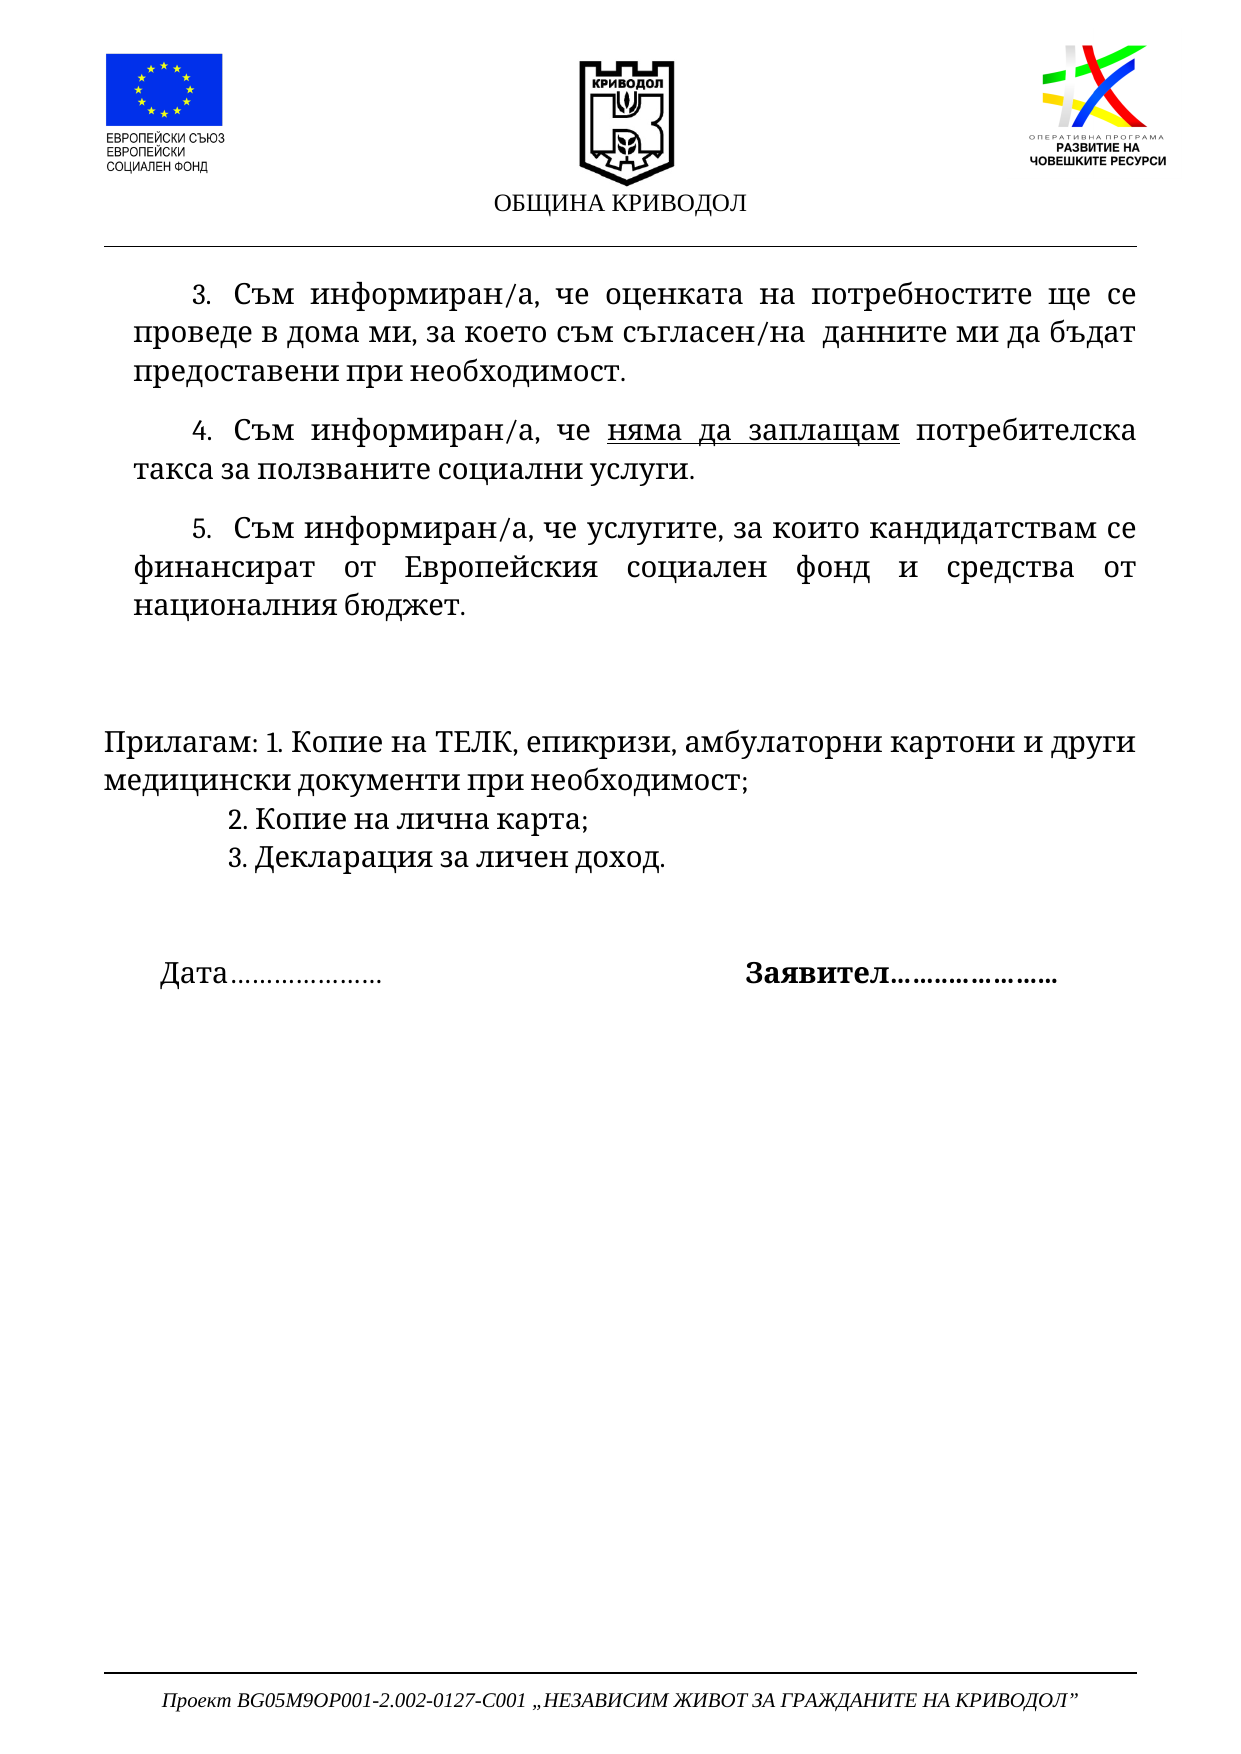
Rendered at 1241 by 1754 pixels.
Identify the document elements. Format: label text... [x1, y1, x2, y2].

picture [577, 59, 677, 185]
text 3. Декларация за личен доход. [103, 841, 1137, 875]
picture [1006, 28, 1182, 179]
list Съм информиран/а, че оценката на потребностите ще се проведе в дома ми, за което съм съгласен/на данните ми да бъдат предоставени при необходимост. [133, 278, 1137, 388]
text Прилагам: 1. Копие на ТЕЛК, епикризи, амбулаторни картони и други медицински документи при необходимост; [103, 726, 1137, 798]
list Съм информиран/а, че няма да заплащам потребителска такса за ползваните социални услуги. [133, 414, 1137, 486]
text Дата………………… Заявител……..…………... [94, 957, 1137, 991]
list Съм информиран/а, че услугите, за които кандидатствам се финансират от Европейския социален фонд и средства от националния бюджет. [133, 512, 1137, 623]
picture [98, 28, 264, 189]
text 2. Копие на лична карта; [103, 803, 1137, 836]
